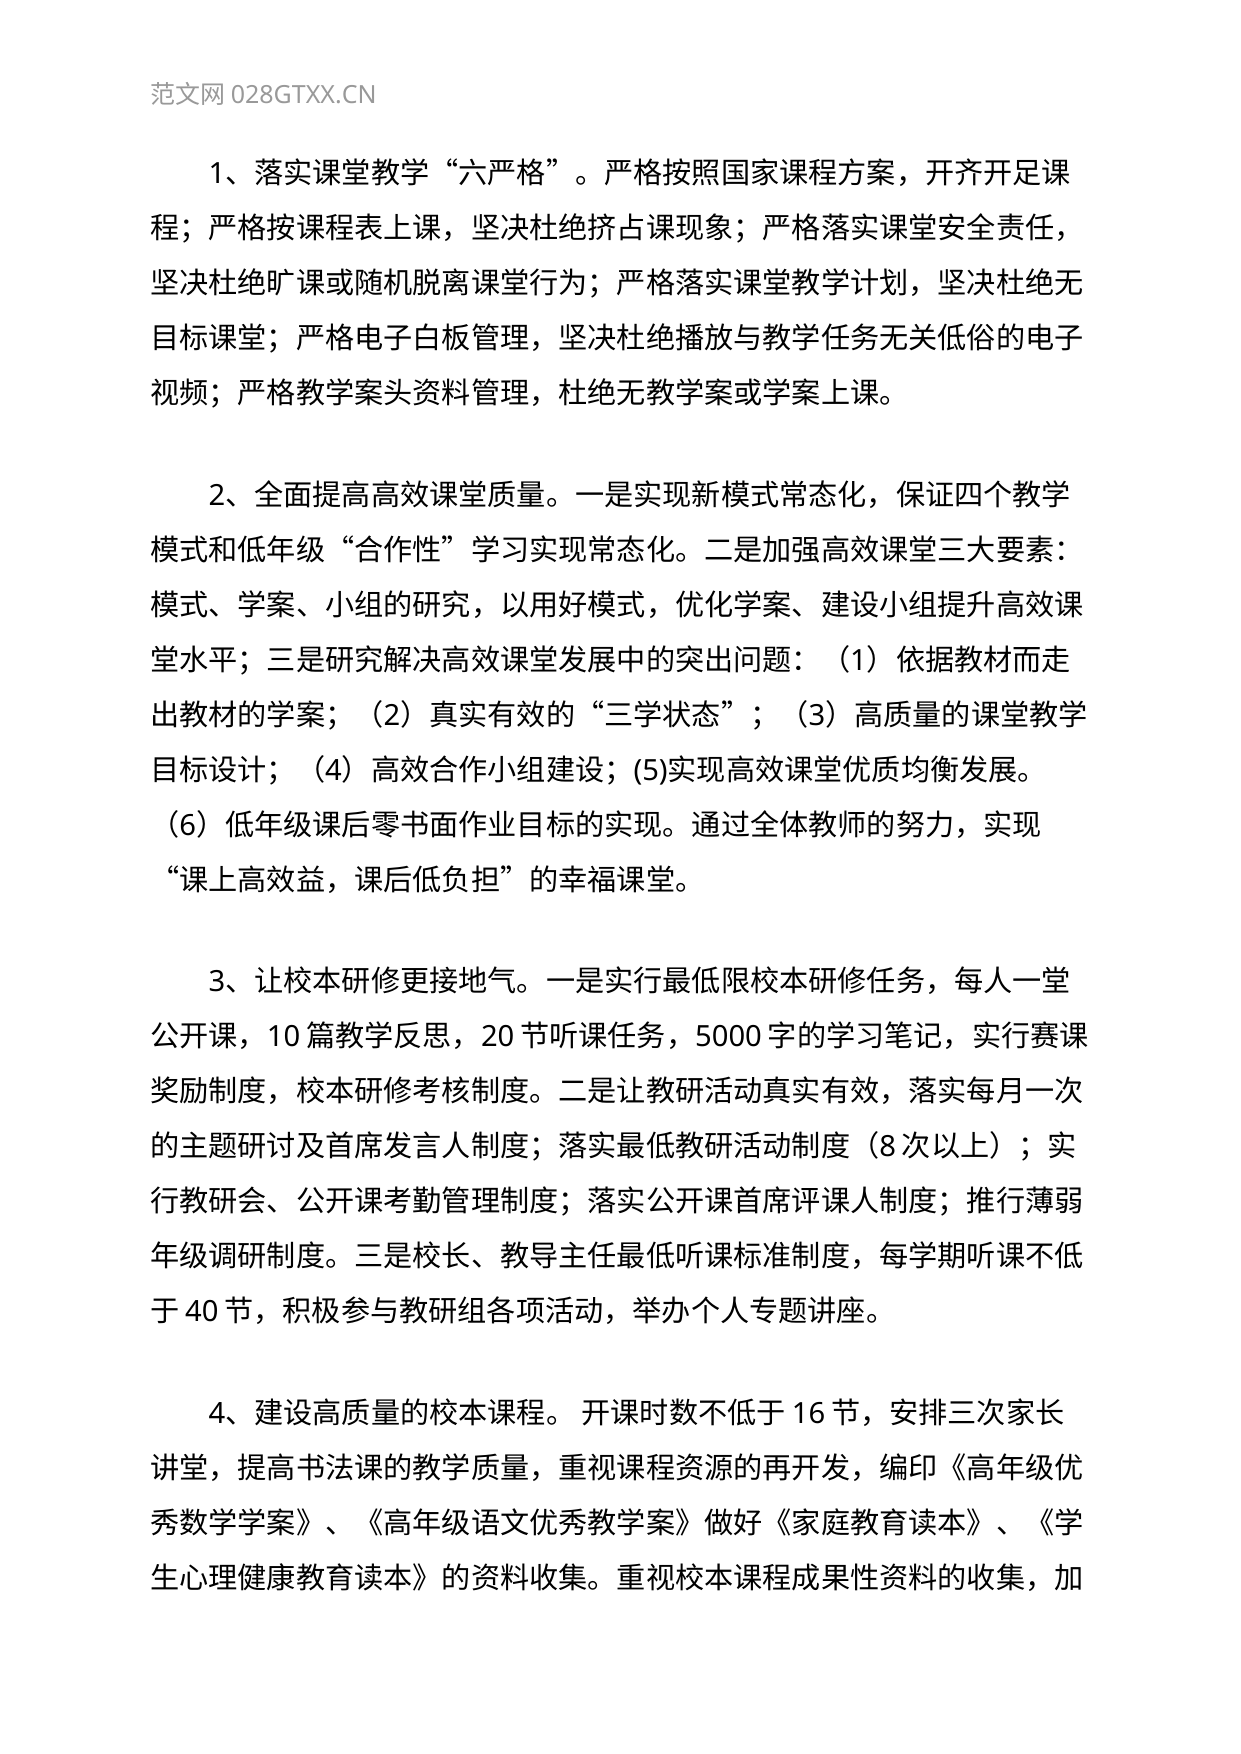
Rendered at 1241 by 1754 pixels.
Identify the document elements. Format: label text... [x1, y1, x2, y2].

text 1、落实课堂教学“六严格”。严格按照国家课程方案，开齐开足课程；严格按课程表上课，坚决杜绝挤占课现象；严格落实课堂安全责任，坚决杜绝旷课或随机脱离课堂行为；严格落实课堂教学计划，坚决杜绝无目标课堂；严格电子白板管理，坚决杜绝播放与教学任务无关低俗的电子视频；严格教学案头资料管理，杜绝无教学案或学案上课。 [150, 150, 1090, 412]
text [150, 1390, 1090, 1597]
text 3、让校本研修更接地气。一是实行最低限校本研修任务，每人一堂公开课，10篇教学反思，20节听课任务，5000字的学习笔记，实行赛课奖励制度，校本研修考核制度。二是让教研活动真实有效，落实每月一次的主题研讨及首席发言人制度；落实最低教研活动制度（8次以上）；实行教研会、公开课考勤管理制度；落实公开课首席评课人制度；推行薄弱年级调研制度。三是校长、教导主任最低听课标准制度，每学期听课不低于40节，积极参与教研组各项活动，举办个人专题讲座。 [150, 958, 1090, 1330]
text 2、全面提高高效课堂质量。一是实现新模式常态化，保证四个教学模式和低年级“合作性”学习实现常态化。二是加强高效课堂三大要素：模式、学案、小组的研究，以用好模式，优化学案、建设小组提升高效课堂水平；三是研究解决高效课堂发展中的突出问题：（1）依据教材而走出教材的学案；（2）真实有效的“三学状态”；（3）高质量的课堂教学目标设计；（4）高效合作小组建设；(5)实现高效课堂优质均衡发展。（6）低年级课后零书面作业目标的实现。通过全体教师的努力，实现“课上高效益，课后低负担”的幸福课堂。 [150, 471, 1090, 898]
